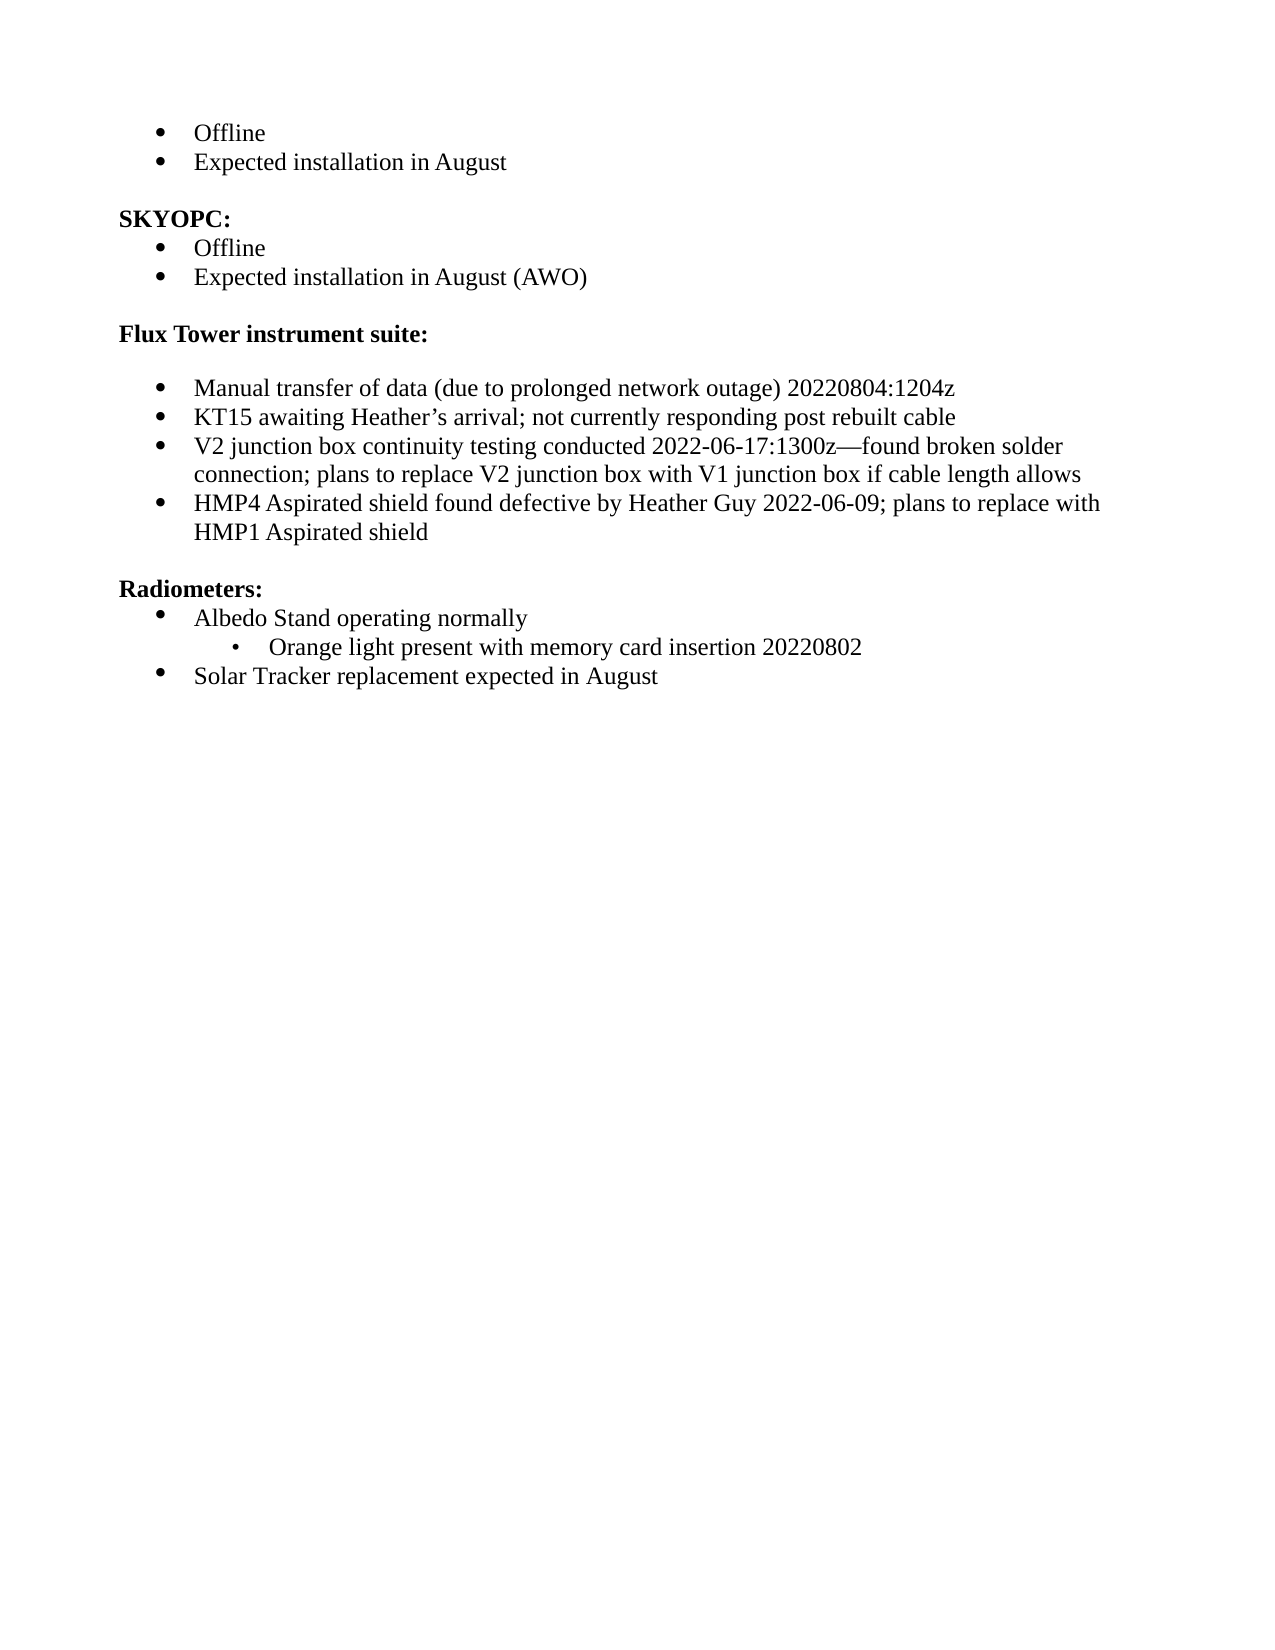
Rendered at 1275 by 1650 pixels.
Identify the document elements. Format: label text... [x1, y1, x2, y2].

list KT15 awaiting Heather’s arrival; not currently responding post rebuilt cable [156, 402, 1156, 431]
list Offline [156, 233, 1156, 262]
text Flux Tower instrument suite: [119, 319, 1156, 348]
text SKYOPC: [119, 204, 1149, 233]
list Orange light present with memory card insertion 20220802 [231, 632, 1156, 661]
list Manual transfer of data (due to prolonged network outage) 20220804:1204z [156, 373, 1156, 402]
list Solar Tracker replacement expected in August [156, 661, 1156, 689]
list HMP4 Aspirated shield found defective by Heather Guy 2022-06-09; plans to replace with HMP1 Aspirated shield [156, 488, 1156, 546]
text Radiometers: [119, 574, 1156, 603]
list Expected installation in August [156, 147, 1156, 176]
list Offline [156, 118, 1156, 147]
list Expected installation in August (AWO) [156, 262, 1156, 291]
list Albedo Stand operating normally [156, 603, 1156, 632]
list V2 junction box continuity testing conducted 2022-06-17:1300z—found broken solder connection; plans to replace V2 junction box with V1 junction box if cable length allows [156, 431, 1156, 488]
